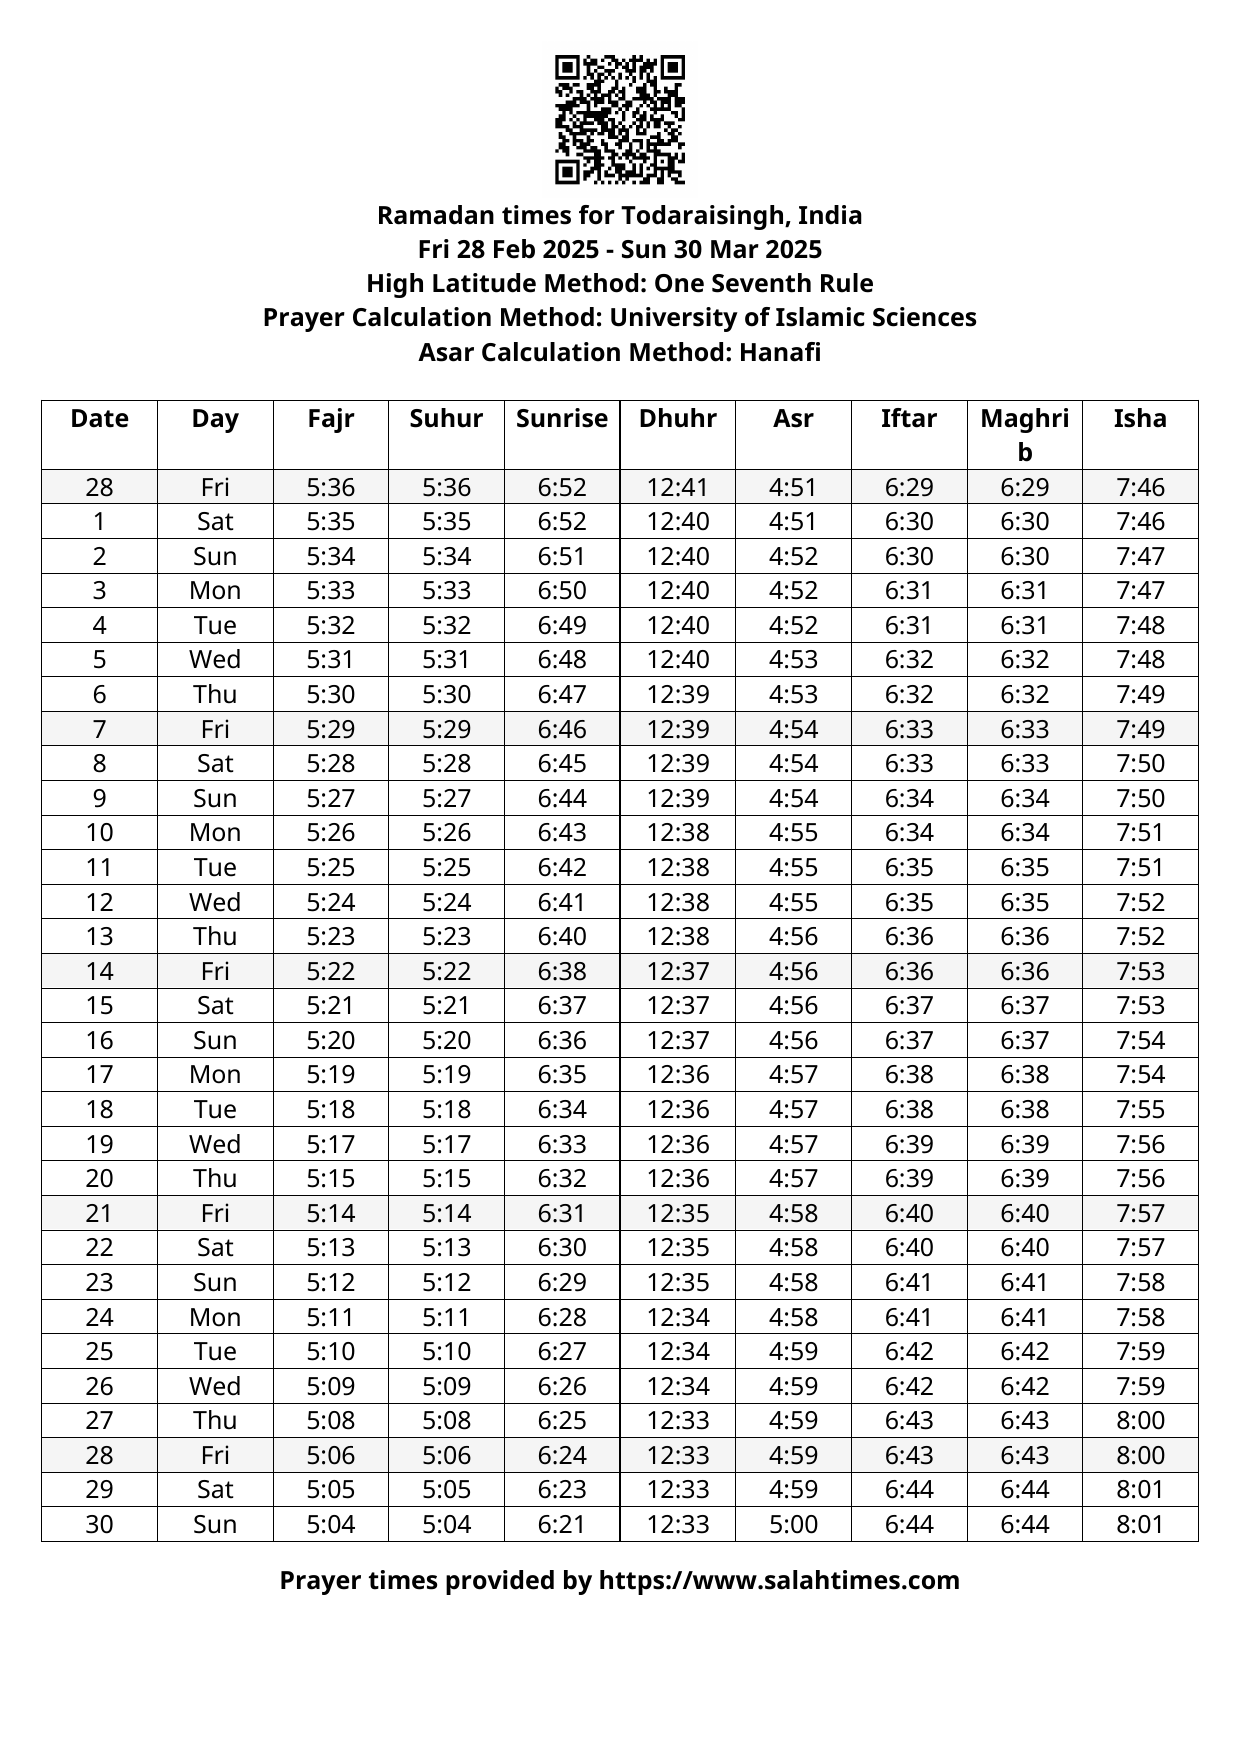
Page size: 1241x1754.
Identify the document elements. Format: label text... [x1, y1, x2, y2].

table_cell 6:34 [505, 1092, 619, 1126]
table_cell 4:57 [736, 1092, 851, 1126]
table_cell 7:53 [1083, 989, 1198, 1022]
table_cell Fri [158, 1196, 273, 1229]
table_cell 6:30 [852, 504, 967, 538]
table_cell Wed [158, 1127, 273, 1160]
table_cell 7:48 [1083, 608, 1198, 642]
table_cell 5:20 [274, 1023, 388, 1057]
table_cell 12:37 [621, 989, 735, 1022]
table_cell Fri [158, 470, 273, 503]
table_cell 6:36 [968, 919, 1082, 953]
table_cell 6:35 [505, 1058, 619, 1091]
table_cell 12 [42, 885, 157, 918]
table_cell 6:33 [852, 746, 967, 780]
table_cell 26 [42, 1369, 157, 1402]
table_cell 6:39 [852, 1161, 967, 1195]
table_cell 6:41 [968, 1265, 1082, 1299]
table_cell 6:33 [505, 1127, 619, 1160]
table_cell 18 [42, 1092, 157, 1126]
table_cell 7:53 [1083, 954, 1198, 987]
table_cell Wed [158, 643, 273, 676]
table_cell 7:56 [1083, 1127, 1198, 1160]
table_cell Tue [158, 1092, 273, 1126]
table_cell 6:38 [968, 1092, 1082, 1126]
table_cell 12:33 [621, 1473, 735, 1506]
table_cell 6:34 [852, 781, 967, 814]
table_cell 6:42 [505, 850, 619, 884]
table_cell 6:42 [852, 1369, 967, 1402]
table_cell 5:12 [274, 1265, 388, 1299]
table_cell 4:52 [736, 539, 851, 572]
table_cell 4 [42, 608, 157, 642]
table_cell 4:51 [736, 470, 851, 503]
table_cell 5:34 [274, 539, 388, 572]
table_cell 4:59 [736, 1438, 851, 1472]
table_cell 16 [42, 1023, 157, 1057]
table_cell 4:52 [736, 574, 851, 607]
table_cell 12:37 [621, 1023, 735, 1057]
table_cell 4:56 [736, 954, 851, 987]
table_cell 6:33 [968, 746, 1082, 780]
table_cell 12:34 [621, 1334, 735, 1368]
table_cell 25 [42, 1334, 157, 1368]
table_cell 6:34 [968, 781, 1082, 814]
table_cell 4:54 [736, 712, 851, 745]
table_cell 12:39 [621, 712, 735, 745]
table_cell 12:33 [621, 1507, 735, 1541]
table_cell Wed [158, 885, 273, 918]
table_cell 6:36 [852, 954, 967, 987]
table_cell 6:40 [852, 1196, 967, 1229]
table_cell Mon [158, 1300, 273, 1333]
table_cell 6:35 [968, 850, 1082, 884]
table_cell 7:49 [1083, 677, 1198, 711]
table_cell 8:01 [1083, 1507, 1198, 1541]
table_cell 7:50 [1083, 781, 1198, 814]
table_cell Sun [158, 1023, 273, 1057]
table_cell 5:04 [389, 1507, 504, 1541]
table_cell 4:59 [736, 1334, 851, 1368]
table_cell 5:11 [389, 1300, 504, 1333]
table_cell 4:57 [736, 1058, 851, 1091]
table_cell 12:34 [621, 1369, 735, 1402]
table_cell 22 [42, 1231, 157, 1264]
table_cell 7:47 [1083, 539, 1198, 572]
table_cell 5 [42, 643, 157, 676]
table_cell 5:23 [274, 919, 388, 953]
text Prayer times provided by https://www.salahtimes.com [42, 1563, 1198, 1597]
table_cell 6:29 [505, 1265, 619, 1299]
table_cell 5:10 [274, 1334, 388, 1368]
table_cell 6:37 [852, 989, 967, 1022]
table_cell Thu [158, 1404, 273, 1437]
table_cell 5:23 [389, 919, 504, 953]
table_cell 14 [42, 954, 157, 987]
table_cell 12:36 [621, 1161, 735, 1195]
table_cell 6:42 [968, 1334, 1082, 1368]
table_cell 7:55 [1083, 1092, 1198, 1126]
table_cell 10 [42, 816, 157, 849]
table_cell 6:51 [505, 539, 619, 572]
table_cell 7:50 [1083, 746, 1198, 780]
table_cell 4:53 [736, 677, 851, 711]
table_cell 12:38 [621, 885, 735, 918]
table_cell 6:43 [852, 1404, 967, 1437]
table_cell 5:04 [274, 1507, 388, 1541]
table_cell 4:57 [736, 1161, 851, 1195]
table_cell 5:08 [274, 1404, 388, 1437]
table_cell 5:00 [736, 1507, 851, 1541]
table_cell 6:52 [505, 470, 619, 503]
table_cell 6:38 [505, 954, 619, 987]
table_cell 12:35 [621, 1231, 735, 1264]
table_header Sunrise [505, 401, 619, 469]
table_cell 5:20 [389, 1023, 504, 1057]
table_cell 17 [42, 1058, 157, 1091]
table_cell 6:37 [505, 989, 619, 1022]
table_cell 5:13 [389, 1231, 504, 1264]
table_cell 29 [42, 1473, 157, 1506]
table_cell 2 [42, 539, 157, 572]
table_cell 12:33 [621, 1404, 735, 1437]
table_cell 5:17 [389, 1127, 504, 1160]
table_cell 6:43 [505, 816, 619, 849]
table_cell 12:40 [621, 539, 735, 572]
table_cell 28 [42, 1438, 157, 1472]
table_cell 12:36 [621, 1092, 735, 1126]
table_cell 6:45 [505, 746, 619, 780]
table_cell 6:40 [852, 1231, 967, 1264]
table_cell 12:40 [621, 608, 735, 642]
table_cell 6:43 [968, 1438, 1082, 1472]
table_cell 4:56 [736, 919, 851, 953]
table_cell 6:36 [852, 919, 967, 953]
table_cell Thu [158, 677, 273, 711]
table_cell 4:58 [736, 1231, 851, 1264]
table_cell 6:32 [852, 677, 967, 711]
table_cell 7:46 [1083, 504, 1198, 538]
table_cell 6:32 [505, 1161, 619, 1195]
table_cell 12:40 [621, 643, 735, 676]
table_cell 6:31 [968, 608, 1082, 642]
table_cell 4:52 [736, 608, 851, 642]
table_cell 6:41 [852, 1300, 967, 1333]
table_cell 6:42 [852, 1334, 967, 1368]
table_cell 6:35 [852, 850, 967, 884]
table_cell 4:56 [736, 1023, 851, 1057]
table_cell 5:24 [274, 885, 388, 918]
table_cell 7:51 [1083, 850, 1198, 884]
table_cell 30 [42, 1507, 157, 1541]
table_cell 7:58 [1083, 1300, 1198, 1333]
table_cell 7:57 [1083, 1196, 1198, 1229]
table_cell 6:31 [852, 608, 967, 642]
table_cell 6:26 [505, 1369, 619, 1402]
table_cell 7:54 [1083, 1058, 1198, 1091]
table_cell 4:57 [736, 1127, 851, 1160]
table_cell 7:51 [1083, 816, 1198, 849]
table_cell 7:57 [1083, 1231, 1198, 1264]
table_cell 5:29 [389, 712, 504, 745]
table_cell 12:35 [621, 1196, 735, 1229]
table_cell 6:41 [968, 1300, 1082, 1333]
table_cell 7 [42, 712, 157, 745]
table_cell 6:37 [852, 1023, 967, 1057]
table_cell 6:25 [505, 1404, 619, 1437]
table_cell 5:29 [274, 712, 388, 745]
table_cell 5:25 [274, 850, 388, 884]
table_cell 6:35 [852, 885, 967, 918]
table_header Fajr [274, 401, 388, 469]
text Prayer Calculation Method: University of Islamic Sciences [42, 300, 1198, 334]
table_cell 5:22 [389, 954, 504, 987]
table_cell 6:33 [852, 712, 967, 745]
table_cell 8:01 [1083, 1473, 1198, 1506]
table_header Isha [1083, 401, 1198, 469]
table_header Maghrib [968, 401, 1082, 469]
table_cell 6:30 [968, 504, 1082, 538]
table_cell 5:30 [274, 677, 388, 711]
table_cell 12:34 [621, 1300, 735, 1333]
table_cell Thu [158, 919, 273, 953]
table_cell 5:26 [274, 816, 388, 849]
table_cell 6:44 [968, 1473, 1082, 1506]
table_cell 5:15 [389, 1161, 504, 1195]
table_cell Fri [158, 712, 273, 745]
table_cell 5:06 [389, 1438, 504, 1472]
table_cell 4:53 [736, 643, 851, 676]
table_cell Wed [158, 1369, 273, 1402]
table_cell 6:37 [968, 1023, 1082, 1057]
text Fri 28 Feb 2025 - Sun 30 Mar 2025 [42, 232, 1198, 266]
table_cell 5:24 [389, 885, 504, 918]
table_cell 12:39 [621, 746, 735, 780]
table_cell 12:39 [621, 781, 735, 814]
table_cell 5:33 [389, 574, 504, 607]
table_cell 6:29 [852, 470, 967, 503]
table_cell 5:17 [274, 1127, 388, 1160]
table_cell 8:00 [1083, 1438, 1198, 1472]
table_cell 5:27 [389, 781, 504, 814]
table_cell 6:23 [505, 1473, 619, 1506]
table_cell 7:59 [1083, 1334, 1198, 1368]
table_cell Sat [158, 1231, 273, 1264]
table_cell 5:14 [389, 1196, 504, 1229]
table_cell Tue [158, 850, 273, 884]
table_cell 6:31 [852, 574, 967, 607]
table_cell 4:58 [736, 1196, 851, 1229]
table_cell Fri [158, 1438, 273, 1472]
table_cell 6:36 [968, 954, 1082, 987]
table_cell 6:29 [968, 470, 1082, 503]
table_cell Thu [158, 1161, 273, 1195]
table_cell 5:15 [274, 1161, 388, 1195]
table_cell 15 [42, 989, 157, 1022]
table_header Asr [736, 401, 851, 469]
table_cell 5:14 [274, 1196, 388, 1229]
table_header Iftar [852, 401, 967, 469]
table_cell 6:39 [852, 1127, 967, 1160]
table_cell 6:27 [505, 1334, 619, 1368]
table_cell 4:55 [736, 850, 851, 884]
table_cell 6:48 [505, 643, 619, 676]
table_cell 28 [42, 470, 157, 503]
table_cell 6:49 [505, 608, 619, 642]
table_header Date [42, 401, 157, 469]
table_cell 1 [42, 504, 157, 538]
table_cell 5:33 [274, 574, 388, 607]
table_cell 7:48 [1083, 643, 1198, 676]
table_cell Tue [158, 608, 273, 642]
table_cell 12:38 [621, 850, 735, 884]
table_cell 9 [42, 781, 157, 814]
table_cell Mon [158, 816, 273, 849]
table_cell 12:40 [621, 504, 735, 538]
table_cell 12:36 [621, 1127, 735, 1160]
table_cell 6:30 [505, 1231, 619, 1264]
table_header Dhuhr [621, 401, 735, 469]
table_cell 6:37 [968, 989, 1082, 1022]
table_header Suhur [389, 401, 504, 469]
table_cell 6:46 [505, 712, 619, 745]
table_cell 12:41 [621, 470, 735, 503]
table_cell 5:22 [274, 954, 388, 987]
table_cell 12:38 [621, 816, 735, 849]
table_cell 6:30 [968, 539, 1082, 572]
table_cell 5:31 [274, 643, 388, 676]
table_cell 23 [42, 1265, 157, 1299]
text Asar Calculation Method: Hanafi [42, 334, 1198, 368]
table_cell 12:39 [621, 677, 735, 711]
table_cell 6:50 [505, 574, 619, 607]
table_cell 5:30 [389, 677, 504, 711]
table_cell 6:21 [505, 1507, 619, 1541]
text Ramadan times for Todaraisingh, India [42, 198, 1198, 232]
table_cell 7:59 [1083, 1369, 1198, 1402]
table_cell 5:12 [389, 1265, 504, 1299]
table_cell 6:40 [968, 1231, 1082, 1264]
table_cell 6:47 [505, 677, 619, 711]
table_cell 6:43 [968, 1404, 1082, 1437]
table_cell 6:32 [852, 643, 967, 676]
table_cell 6:41 [505, 885, 619, 918]
table_cell 6:32 [968, 677, 1082, 711]
table_cell 6:44 [852, 1507, 967, 1541]
table_cell 6:39 [968, 1127, 1082, 1160]
table_cell 5:05 [389, 1473, 504, 1506]
table_cell 5:28 [274, 746, 388, 780]
table_cell 6:44 [852, 1473, 967, 1506]
table_cell 7:58 [1083, 1265, 1198, 1299]
table_cell 5:31 [389, 643, 504, 676]
table_cell 6:52 [505, 504, 619, 538]
table_cell 12:40 [621, 574, 735, 607]
table_cell 5:21 [389, 989, 504, 1022]
table_cell 21 [42, 1196, 157, 1229]
table_cell 5:35 [389, 504, 504, 538]
table_cell 20 [42, 1161, 157, 1195]
text High Latitude Method: One Seventh Rule [42, 266, 1198, 300]
table_cell 5:32 [274, 608, 388, 642]
table_cell 5:21 [274, 989, 388, 1022]
table_cell 5:25 [389, 850, 504, 884]
table_cell 5:36 [274, 470, 388, 503]
table_cell 5:36 [389, 470, 504, 503]
table_cell 7:47 [1083, 574, 1198, 607]
table_cell 11 [42, 850, 157, 884]
table_cell 5:34 [389, 539, 504, 572]
table_cell 5:19 [389, 1058, 504, 1091]
table_cell 4:54 [736, 746, 851, 780]
table_cell Sat [158, 746, 273, 780]
table_cell 6 [42, 677, 157, 711]
table_cell 5:19 [274, 1058, 388, 1091]
table_cell 27 [42, 1404, 157, 1437]
table_cell 19 [42, 1127, 157, 1160]
table_cell Sat [158, 504, 273, 538]
table_cell 4:56 [736, 989, 851, 1022]
table_cell 5:32 [389, 608, 504, 642]
table_cell Mon [158, 1058, 273, 1091]
table_cell 7:54 [1083, 1023, 1198, 1057]
table_cell 5:18 [389, 1092, 504, 1126]
table_cell Mon [158, 574, 273, 607]
table_cell Sun [158, 781, 273, 814]
table_cell 6:38 [852, 1092, 967, 1126]
table_cell 5:27 [274, 781, 388, 814]
table_cell 6:30 [852, 539, 967, 572]
table_cell 6:35 [968, 885, 1082, 918]
table_cell 12:38 [621, 919, 735, 953]
table_cell 6:31 [968, 574, 1082, 607]
table_cell 5:13 [274, 1231, 388, 1264]
table_cell 12:37 [621, 954, 735, 987]
table_cell 5:09 [389, 1369, 504, 1402]
table_cell 5:10 [389, 1334, 504, 1368]
table_cell 4:51 [736, 504, 851, 538]
table_header Day [158, 401, 273, 469]
table_cell 6:24 [505, 1438, 619, 1472]
table_cell 6:44 [505, 781, 619, 814]
table_cell Sun [158, 1265, 273, 1299]
table_cell 7:52 [1083, 885, 1198, 918]
table_cell 5:05 [274, 1473, 388, 1506]
table_cell 7:56 [1083, 1161, 1198, 1195]
table_cell 6:34 [968, 816, 1082, 849]
table_cell 5:11 [274, 1300, 388, 1333]
table_cell 6:40 [505, 919, 619, 953]
table_cell 5:06 [274, 1438, 388, 1472]
table_cell 5:26 [389, 816, 504, 849]
table_cell 4:58 [736, 1300, 851, 1333]
table_cell 6:32 [968, 643, 1082, 676]
table_cell 6:38 [968, 1058, 1082, 1091]
table_cell 4:59 [736, 1369, 851, 1402]
table_cell 6:43 [852, 1438, 967, 1472]
table_cell 7:52 [1083, 919, 1198, 953]
table_cell 4:54 [736, 781, 851, 814]
table_cell 24 [42, 1300, 157, 1333]
table_cell 12:36 [621, 1058, 735, 1091]
table_cell Fri [158, 954, 273, 987]
table_cell 3 [42, 574, 157, 607]
table_cell 5:28 [389, 746, 504, 780]
table_cell 12:35 [621, 1265, 735, 1299]
table_cell Sat [158, 989, 273, 1022]
table_cell 6:36 [505, 1023, 619, 1057]
table_cell 8:00 [1083, 1404, 1198, 1437]
table_cell Sat [158, 1473, 273, 1506]
table_cell 6:44 [968, 1507, 1082, 1541]
table_cell 12:33 [621, 1438, 735, 1472]
table_cell 4:59 [736, 1473, 851, 1506]
table_cell 13 [42, 919, 157, 953]
table_cell 6:38 [852, 1058, 967, 1091]
table_cell 7:46 [1083, 470, 1198, 503]
table_cell 6:33 [968, 712, 1082, 745]
table_cell 6:28 [505, 1300, 619, 1333]
table_cell 5:18 [274, 1092, 388, 1126]
table_cell 7:49 [1083, 712, 1198, 745]
table_cell 4:58 [736, 1265, 851, 1299]
table_cell Tue [158, 1334, 273, 1368]
table_cell Sun [158, 1507, 273, 1541]
table_cell 5:08 [389, 1404, 504, 1437]
table_cell 4:55 [736, 885, 851, 918]
table_cell 6:34 [852, 816, 967, 849]
table_cell 6:31 [505, 1196, 619, 1229]
table_cell 4:59 [736, 1404, 851, 1437]
table_cell 6:41 [852, 1265, 967, 1299]
picture [542, 41, 699, 198]
table_cell 5:09 [274, 1369, 388, 1402]
table_cell Sun [158, 539, 273, 572]
table_cell 8 [42, 746, 157, 780]
table_cell 5:35 [274, 504, 388, 538]
table_cell 6:39 [968, 1161, 1082, 1195]
table_cell 4:55 [736, 816, 851, 849]
table_cell 6:42 [968, 1369, 1082, 1402]
table_cell 6:40 [968, 1196, 1082, 1229]
